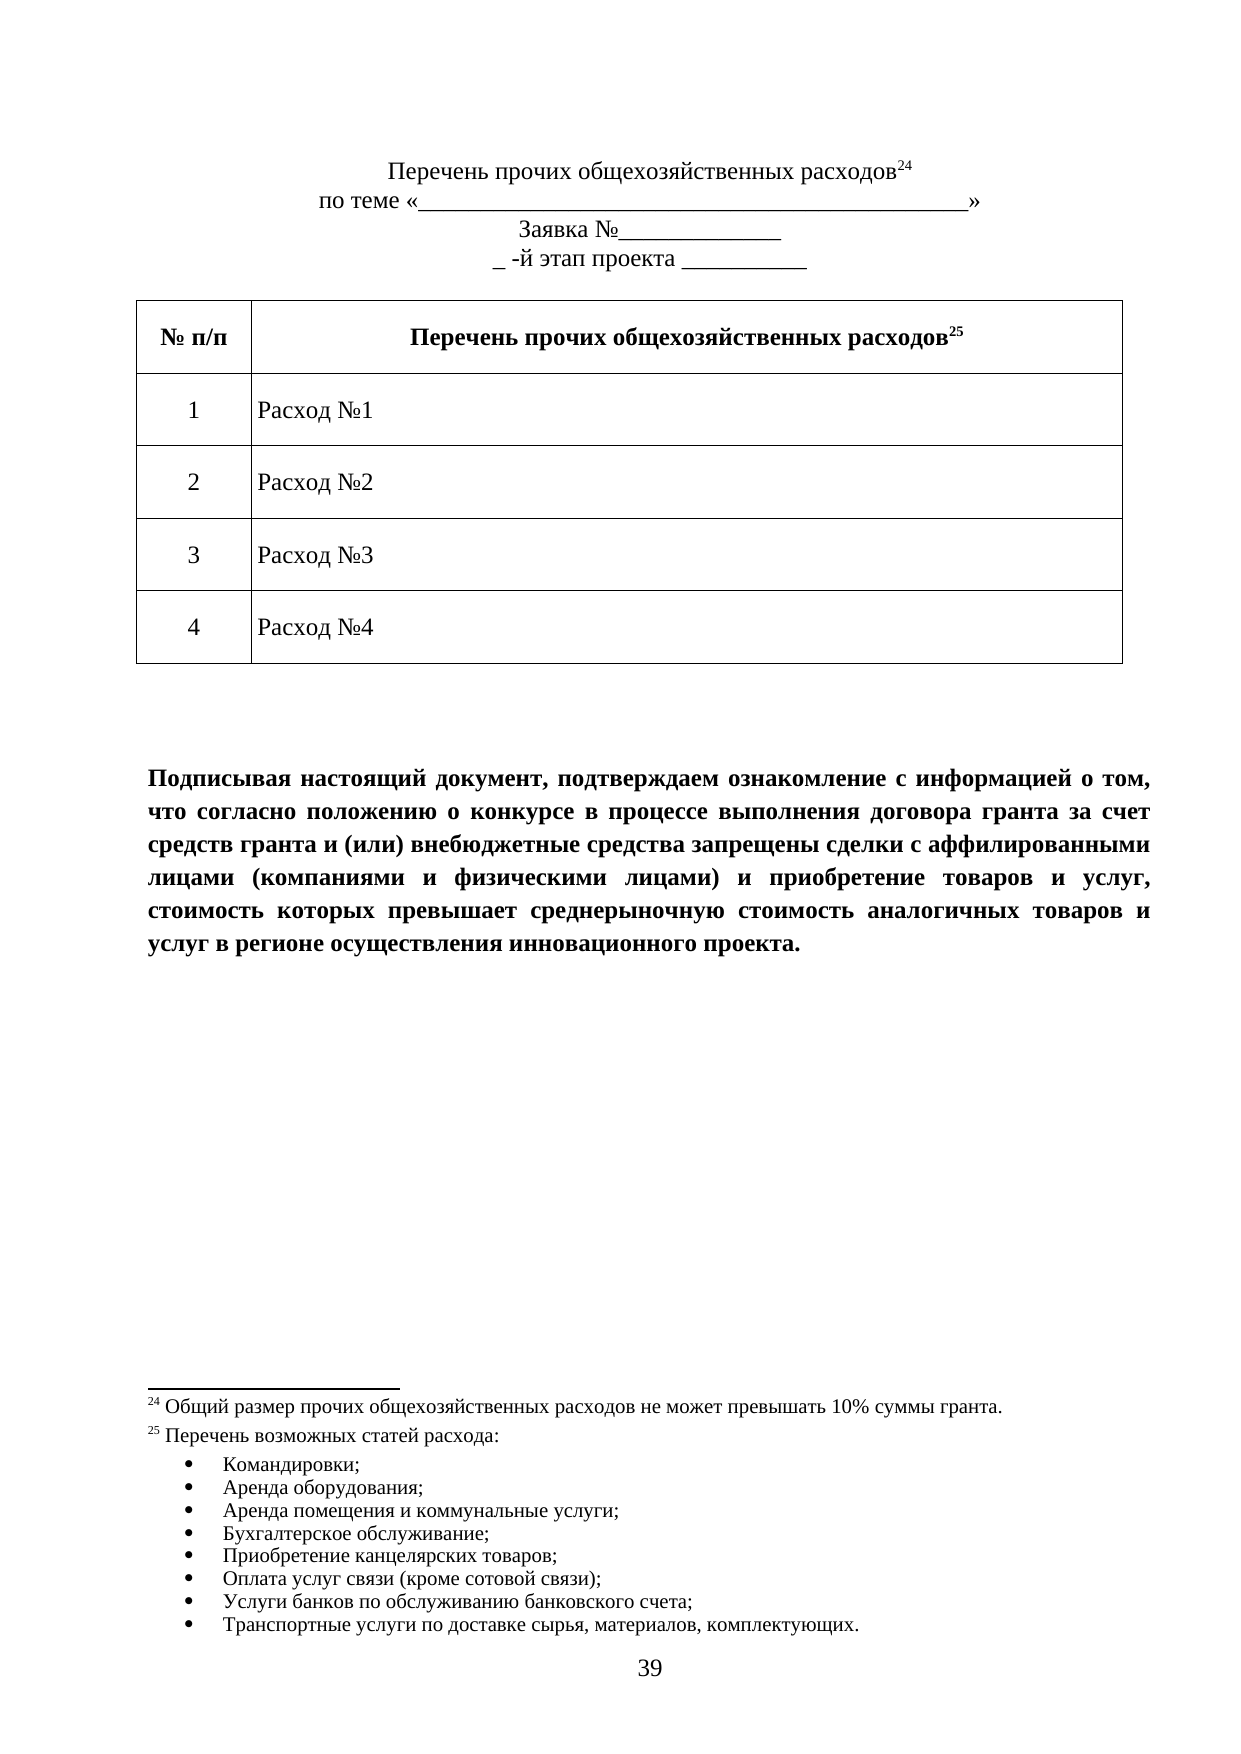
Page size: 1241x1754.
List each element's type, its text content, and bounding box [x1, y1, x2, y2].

table_header № п/п [137, 301, 251, 373]
text Перечень прочих общехозяйственных расходов [148, 156, 1152, 185]
table_cell 3 [137, 519, 251, 590]
text Заявка №_____________ [148, 214, 1152, 243]
table_cell Расход №3 [252, 519, 1122, 590]
table_cell Расход №2 [252, 446, 1122, 518]
text по теме «____________________________________________» [148, 185, 1152, 214]
table_cell 4 [137, 591, 251, 663]
table_header Перечень прочих общехозяйственных расходов [252, 301, 1122, 373]
table_cell Расход №1 [252, 374, 1122, 445]
text Подписывая настоящий документ, подтверждаем ознакомление с информацией о том, что согласно положению о конкурсе в процессе выполнения договора гранта за счет средств гранта и (или) внебюджетные средства запрещены сделки с аффилированными лицами (компаниями и физическими лицами) и приобретение товаров и услуг, стоимость которых превышает среднерыночную стоимость аналогичных товаров и услуг в регионе осуществления инновационного проекта. [148, 763, 1152, 957]
text _ -й этап проекта __________ [148, 243, 1152, 271]
table_cell 1 [137, 374, 251, 445]
table_cell Расход №4 [252, 591, 1122, 663]
table_cell 2 [137, 446, 251, 518]
